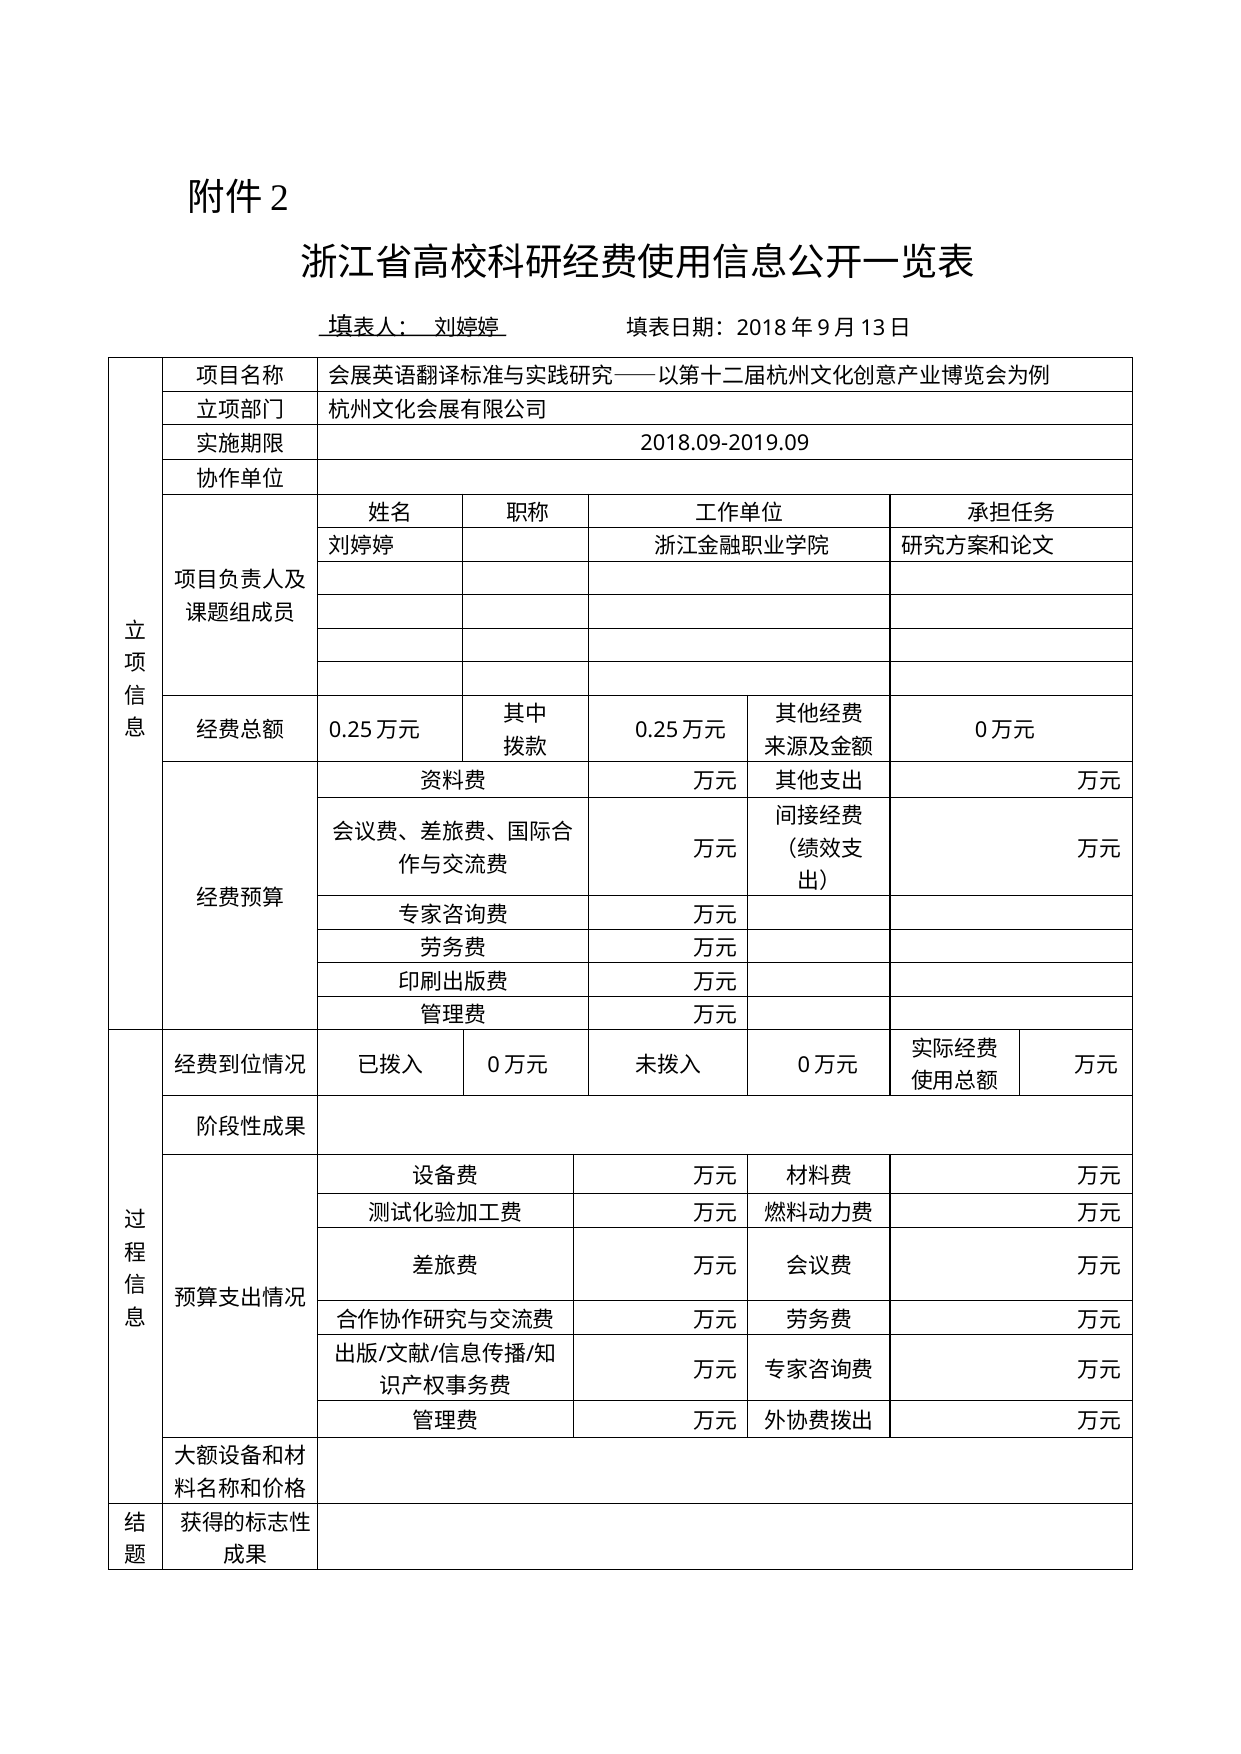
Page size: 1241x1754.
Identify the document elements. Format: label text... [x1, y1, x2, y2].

table_cell 万元 [589, 798, 747, 895]
table_cell 未拨入 [589, 1030, 747, 1095]
table_cell 其他经费 来源及金额 [748, 696, 889, 761]
table_cell 万元 [589, 963, 747, 996]
table_cell 0.25万元 [318, 696, 462, 761]
table_cell 大额设备和材料名称和价格 [163, 1438, 317, 1503]
table_cell 万元 [891, 1401, 1132, 1437]
table_cell [318, 1504, 1132, 1569]
table_cell 过程 信息 [109, 1030, 162, 1503]
table_cell 经费预算 [163, 762, 317, 1029]
table_cell 万元 [589, 997, 747, 1029]
table_cell 浙江金融职业学院 [589, 528, 889, 561]
table_cell 万元 [891, 762, 1132, 797]
table_cell 会议费 [748, 1228, 889, 1300]
text 浙江省高校科研经费使用信息公开一览表 [187, 227, 1053, 292]
table_cell 0万元 [891, 696, 1132, 761]
table_cell 实施期限 [163, 425, 317, 459]
table_cell [891, 562, 1132, 594]
table_header 会展英语翻译标准与实践研究——以第十二届杭州文化创意产业博览会为例 [318, 358, 1132, 391]
table_cell [463, 562, 588, 594]
table_cell 燃料动力费 [748, 1194, 889, 1227]
table_cell 设备费 [318, 1155, 573, 1193]
table_cell 0.25万元 [589, 696, 747, 761]
table_cell 其中 拨款 [463, 696, 588, 761]
table_cell [463, 528, 588, 561]
table_header 项目名称 [163, 358, 317, 391]
table_cell [463, 662, 588, 695]
text 附件2 [187, 162, 1053, 227]
table_cell 万元 [891, 798, 1132, 895]
table_cell [589, 662, 889, 695]
table_cell 经费总额 [163, 696, 317, 761]
table_cell [318, 1096, 1132, 1154]
table_cell [318, 595, 462, 628]
table_cell [891, 930, 1132, 962]
table_cell 0万元 [748, 1030, 889, 1095]
table_cell 万元 [589, 762, 747, 797]
table_cell 万元 [574, 1155, 747, 1193]
table_cell [589, 562, 889, 594]
table_cell 获得的标志性成果 [163, 1504, 317, 1569]
table_cell 万元 [891, 1335, 1132, 1400]
table_cell 结题验收信息 [109, 1504, 162, 1569]
table_cell 职称 [463, 495, 588, 527]
table_cell 印刷出版费 [318, 963, 588, 996]
table_cell 万元 [891, 1228, 1132, 1300]
table_cell 合作协作研究与交流费 [318, 1301, 573, 1334]
table_cell [748, 963, 889, 996]
table_cell 阶段性成果 [163, 1096, 317, 1154]
table_cell 管理费 [318, 1401, 573, 1437]
table_cell [318, 460, 1132, 493]
table_cell 万元 [891, 1194, 1132, 1227]
table_cell 材料费 [748, 1155, 889, 1193]
table_cell [589, 595, 889, 628]
table_cell 实际经费使用总额 [891, 1030, 1019, 1095]
table_cell 测试化验加工费 [318, 1194, 573, 1227]
table_cell 研究方案和论文 [891, 528, 1132, 561]
table_cell 专家咨询费 [318, 896, 588, 929]
table_cell 万元 [891, 1155, 1132, 1193]
table_cell 万元 [574, 1335, 747, 1400]
table_cell 立项部门 [163, 392, 317, 424]
table_cell 差旅费 [318, 1228, 573, 1300]
table_cell [891, 963, 1132, 996]
table_cell [318, 562, 462, 594]
table_cell 经费到位情况 [163, 1030, 317, 1095]
table_cell [463, 595, 588, 628]
table_cell 万元 [891, 1301, 1132, 1334]
table_cell 工作单位 [589, 495, 889, 527]
table_cell [748, 997, 889, 1029]
table_cell 间接经费（绩效支出） [748, 798, 889, 895]
table_cell 万元 [574, 1301, 747, 1334]
table_cell [891, 662, 1132, 695]
table_cell 万元 [574, 1228, 747, 1300]
table_cell 万元 [1020, 1030, 1132, 1095]
table_cell 已拨入 [318, 1030, 463, 1095]
table_cell 万元 [589, 930, 747, 962]
table_cell [891, 896, 1132, 929]
table_cell 刘婷婷 [318, 528, 462, 561]
table_cell 预算支出情况 [163, 1155, 317, 1437]
table_cell [318, 662, 462, 695]
table_cell 会议费、差旅费、国际合作与交流费 [318, 798, 588, 895]
table_cell 万元 [574, 1194, 747, 1227]
table_cell 劳务费 [748, 1301, 889, 1334]
table_cell 杭州文化会展有限公司 [318, 392, 1132, 424]
text 填表人： 刘婷婷 填表日期：2018年9月13日 [187, 292, 1053, 357]
table_cell 协作单位 [163, 460, 317, 493]
table_cell 0万元 [464, 1030, 588, 1095]
table_cell 管理费 [318, 997, 588, 1029]
table_cell [463, 629, 588, 661]
table_cell 其他支出 [748, 762, 889, 797]
table_cell [748, 930, 889, 962]
table_cell [891, 595, 1132, 628]
table_cell 专家咨询费 [748, 1335, 889, 1400]
table_cell 万元 [589, 896, 747, 929]
table_cell 万元 [574, 1401, 747, 1437]
table_header 立项 信息 [109, 358, 162, 1029]
table_cell 姓名 [318, 495, 462, 527]
table_cell 2018.09-2019.09 [318, 425, 1132, 459]
table_cell [748, 896, 889, 929]
table_cell [318, 1438, 1132, 1503]
table_cell [891, 629, 1132, 661]
table_cell 外协费拨出 [748, 1401, 889, 1437]
table_cell [589, 629, 889, 661]
table_cell [891, 997, 1132, 1029]
table_cell 承担任务 [891, 495, 1132, 527]
table_cell 劳务费 [318, 930, 588, 962]
table_cell 出版/文献/信息传播/知识产权事务费 [318, 1335, 573, 1400]
table_cell 项目负责人及课题组成员 [163, 495, 317, 695]
table_cell 资料费 [318, 762, 588, 797]
table_cell [318, 629, 462, 661]
